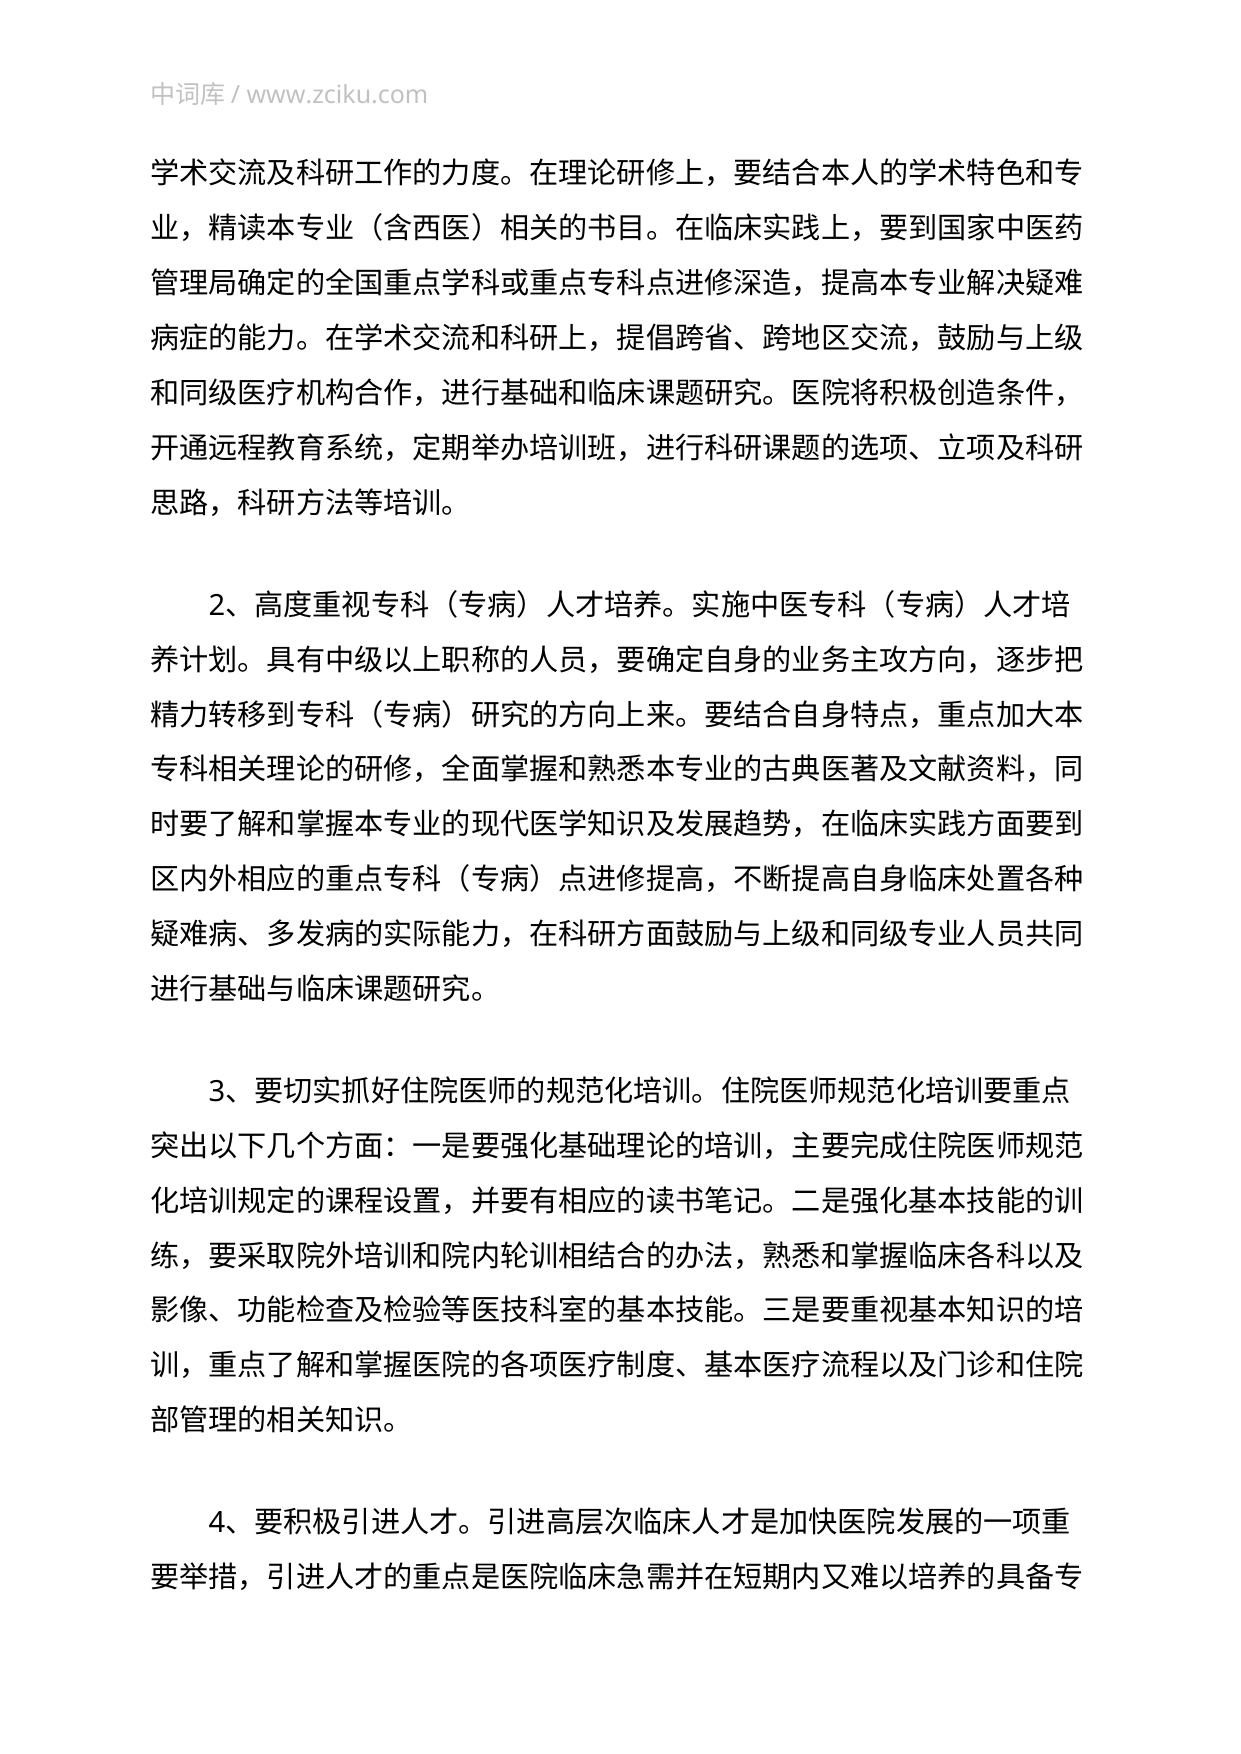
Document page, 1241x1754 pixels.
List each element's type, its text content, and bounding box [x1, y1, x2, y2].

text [150, 1498, 1090, 1596]
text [150, 150, 1090, 522]
text 2、高度重视专科（专病）人才培养。实施中医专科（专病）人才培养计划。具有中级以上职称的人员，要确定自身的业务主攻方向，逐步把精力转移到专科（专病）研究的方向上来。要结合自身特点，重点加大本专科相关理论的研修，全面掌握和熟悉本专业的古典医著及文献资料，同时要了解和掌握本专业的现代医学知识及发展趋势，在临床实践方面要到区内外相应的重点专科（专病）点进修提高，不断提高自身临床处置各种疑难病、多发病的实际能力，在科研方面鼓励与上级和同级专业人员共同进行基础与临床课题研究。 [150, 581, 1090, 1008]
text 3、要切实抓好住院医师的规范化培训。住院医师规范化培训要重点突出以下几个方面：一是要强化基础理论的培训，主要完成住院医师规范化培训规定的课程设置，并要有相应的读书笔记。二是强化基本技能的训练，要采取院外培训和院内轮训相结合的办法，熟悉和掌握临床各科以及影像、功能检查及检验等医技科室的基本技能。三是要重视基本知识的培训，重点了解和掌握医院的各项医疗制度、基本医疗流程以及门诊和住院部管理的相关知识。 [150, 1067, 1090, 1439]
